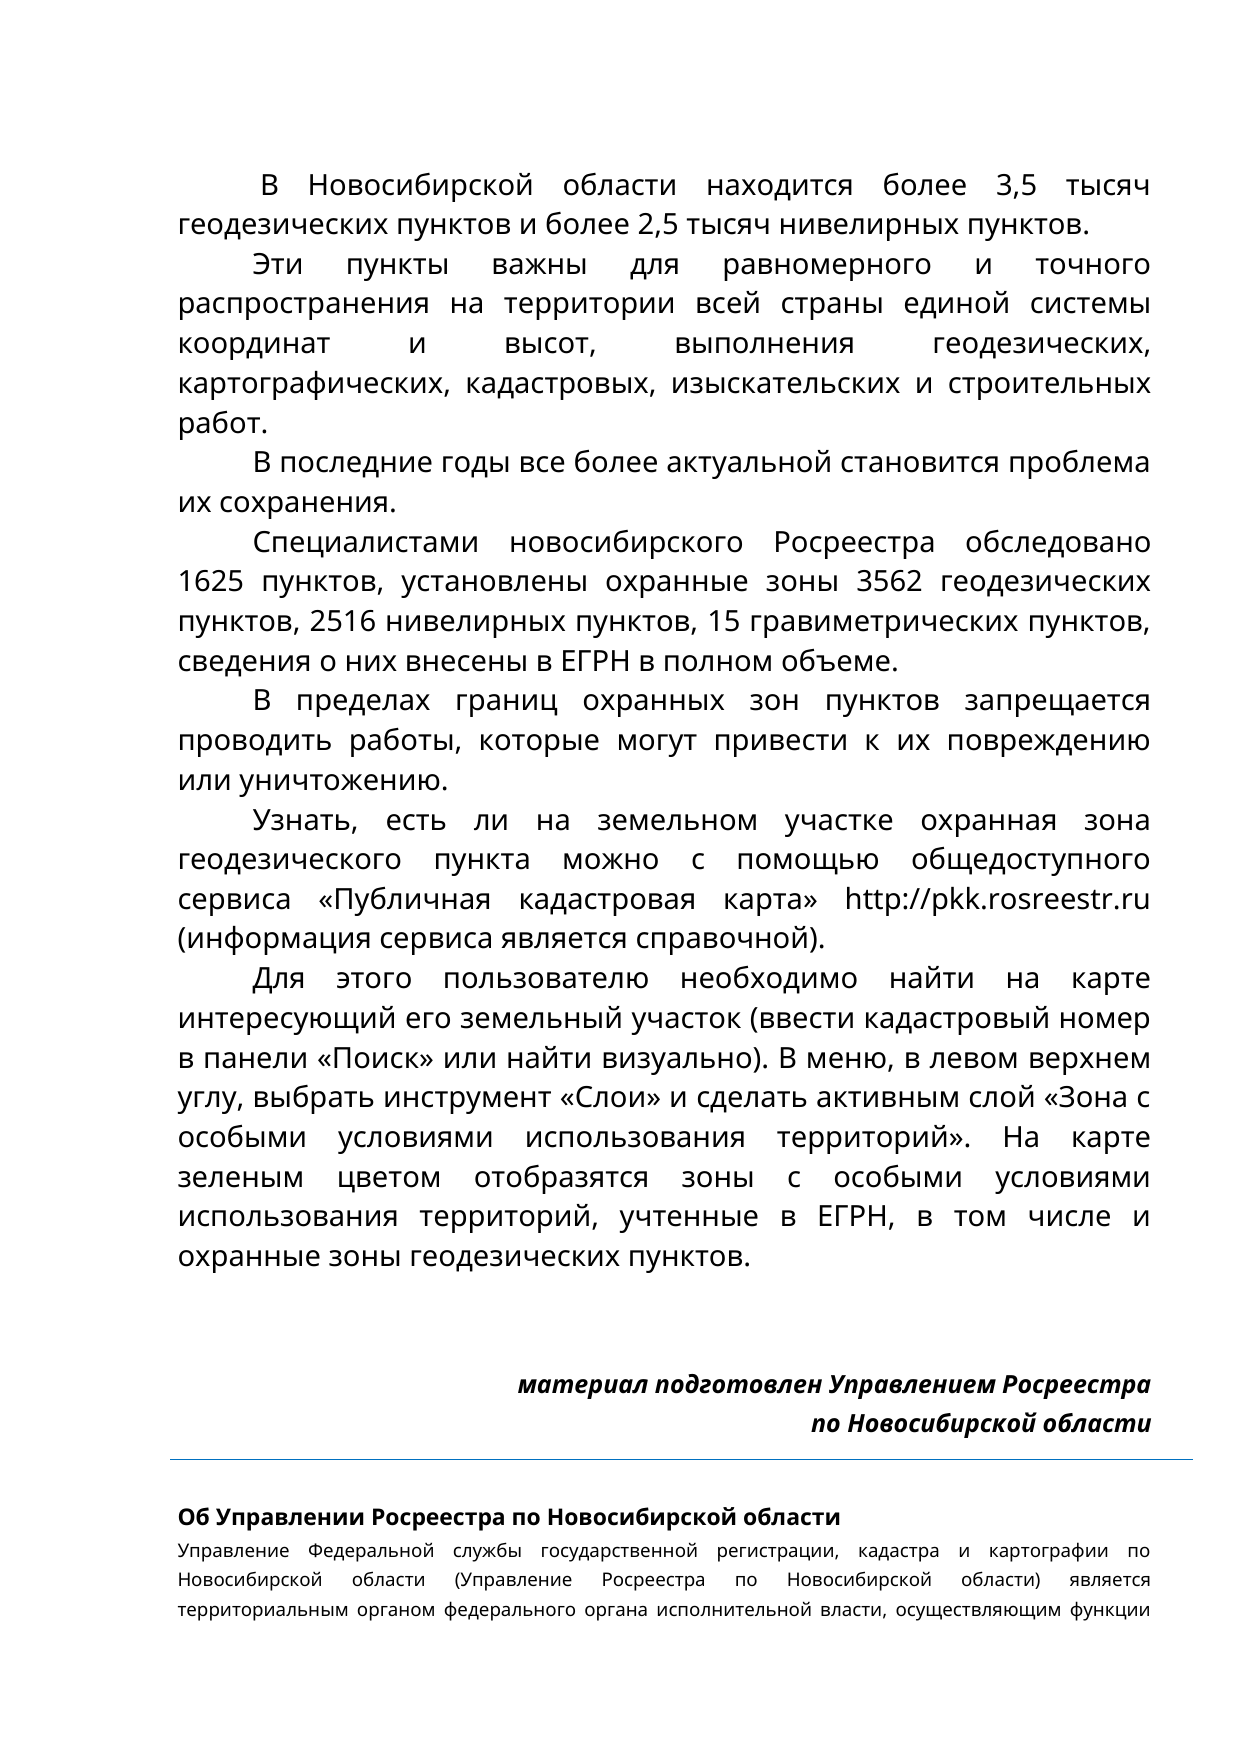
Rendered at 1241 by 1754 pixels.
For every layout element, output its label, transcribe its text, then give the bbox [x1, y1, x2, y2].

text Для этого пользователю необходимо найти на карте интересующий его земельный участок (ввести кадастровый номер в панели «Поиск» или найти визуально). В меню, в левом верхнем углу, выбрать инструмент «Слои» и сделать активным слой «Зона с особыми условиями использования территорий». На карте зеленым цветом отобразятся зоны с особыми условиями использования территорий, учтенные в ЕГРН, в том числе и охранные зоны геодезических пунктов. [177, 957, 1152, 1275]
text материал подготовлен Управлением Росреестра [177, 1366, 1152, 1400]
text В Новосибирской области находится более 3,5 тысяч геодезических пунктов и более 2,5 тысяч нивелирных пунктов. [177, 164, 1152, 243]
text по Новосибирской области [177, 1405, 1152, 1439]
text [177, 1537, 1152, 1621]
text В последние годы все более актуальной становится проблема их сохранения. [177, 442, 1152, 521]
text Об Управлении Росреестра по Новосибирской области [177, 1501, 1152, 1533]
text Эти пункты важны для равномерного и точного распространения на территории всей страны единой системы координат и высот, выполнения геодезических, картографических, кадастровых, изыскательских и строительных работ. [177, 243, 1152, 442]
text В пределах границ охранных зон пунктов запрещается проводить работы, которые могут привести к их повреждению или уничтожению. [177, 680, 1152, 799]
text Специалистами новосибирского Росреестра обследовано 1625 пунктов, установлены охранные зоны 3562 геодезических пунктов, 2516 нивелирных пунктов, 15 гравиметрических пунктов, сведения о них внесены в ЕГРН в полном объеме. [177, 521, 1152, 680]
text Узнать, есть ли на земельном участке охранная зона геодезического пункта можно с помощью общедоступного сервиса «Публичная кадастровая карта» http://pkk.rosreestr.ru (информация сервиса является справочной). [177, 799, 1152, 957]
